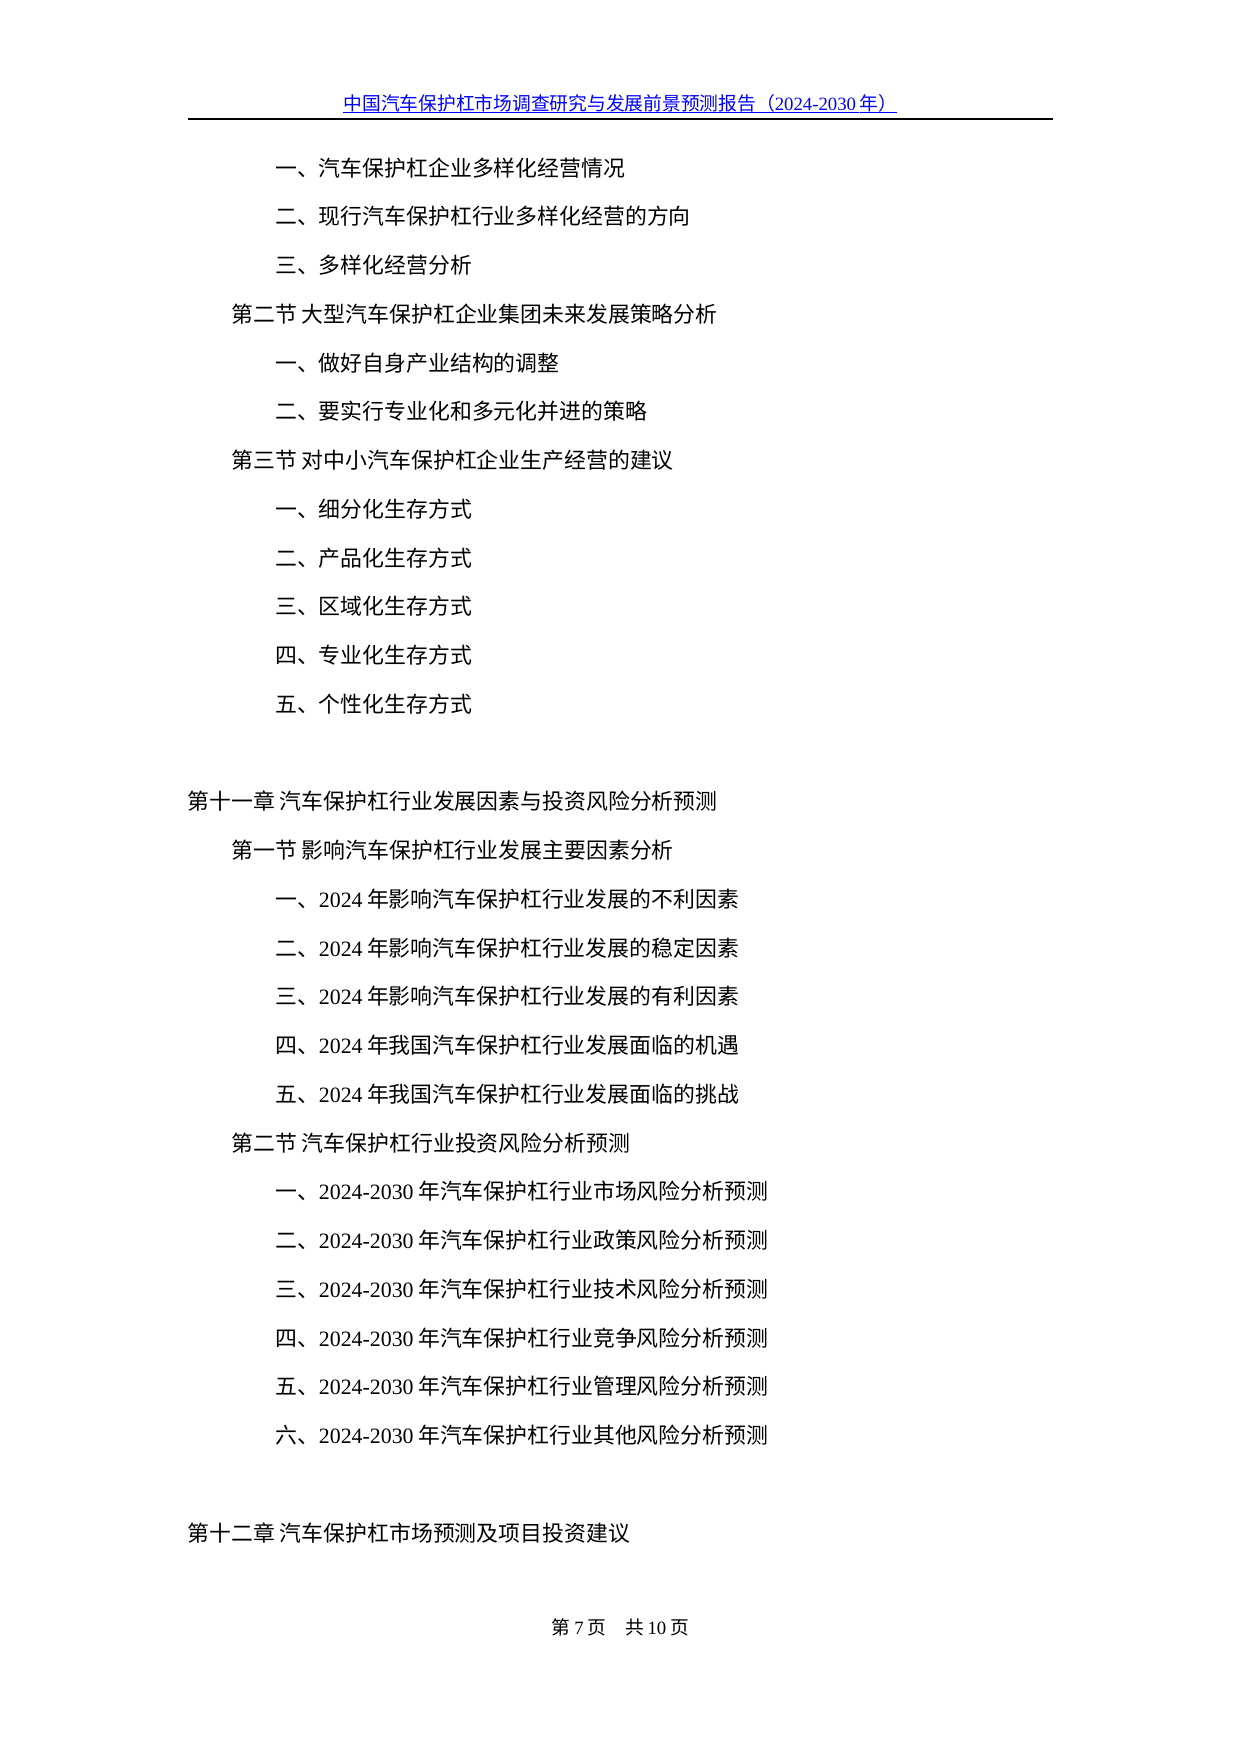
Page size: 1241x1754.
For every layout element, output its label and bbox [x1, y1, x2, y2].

text [187, 150, 1053, 1548]
